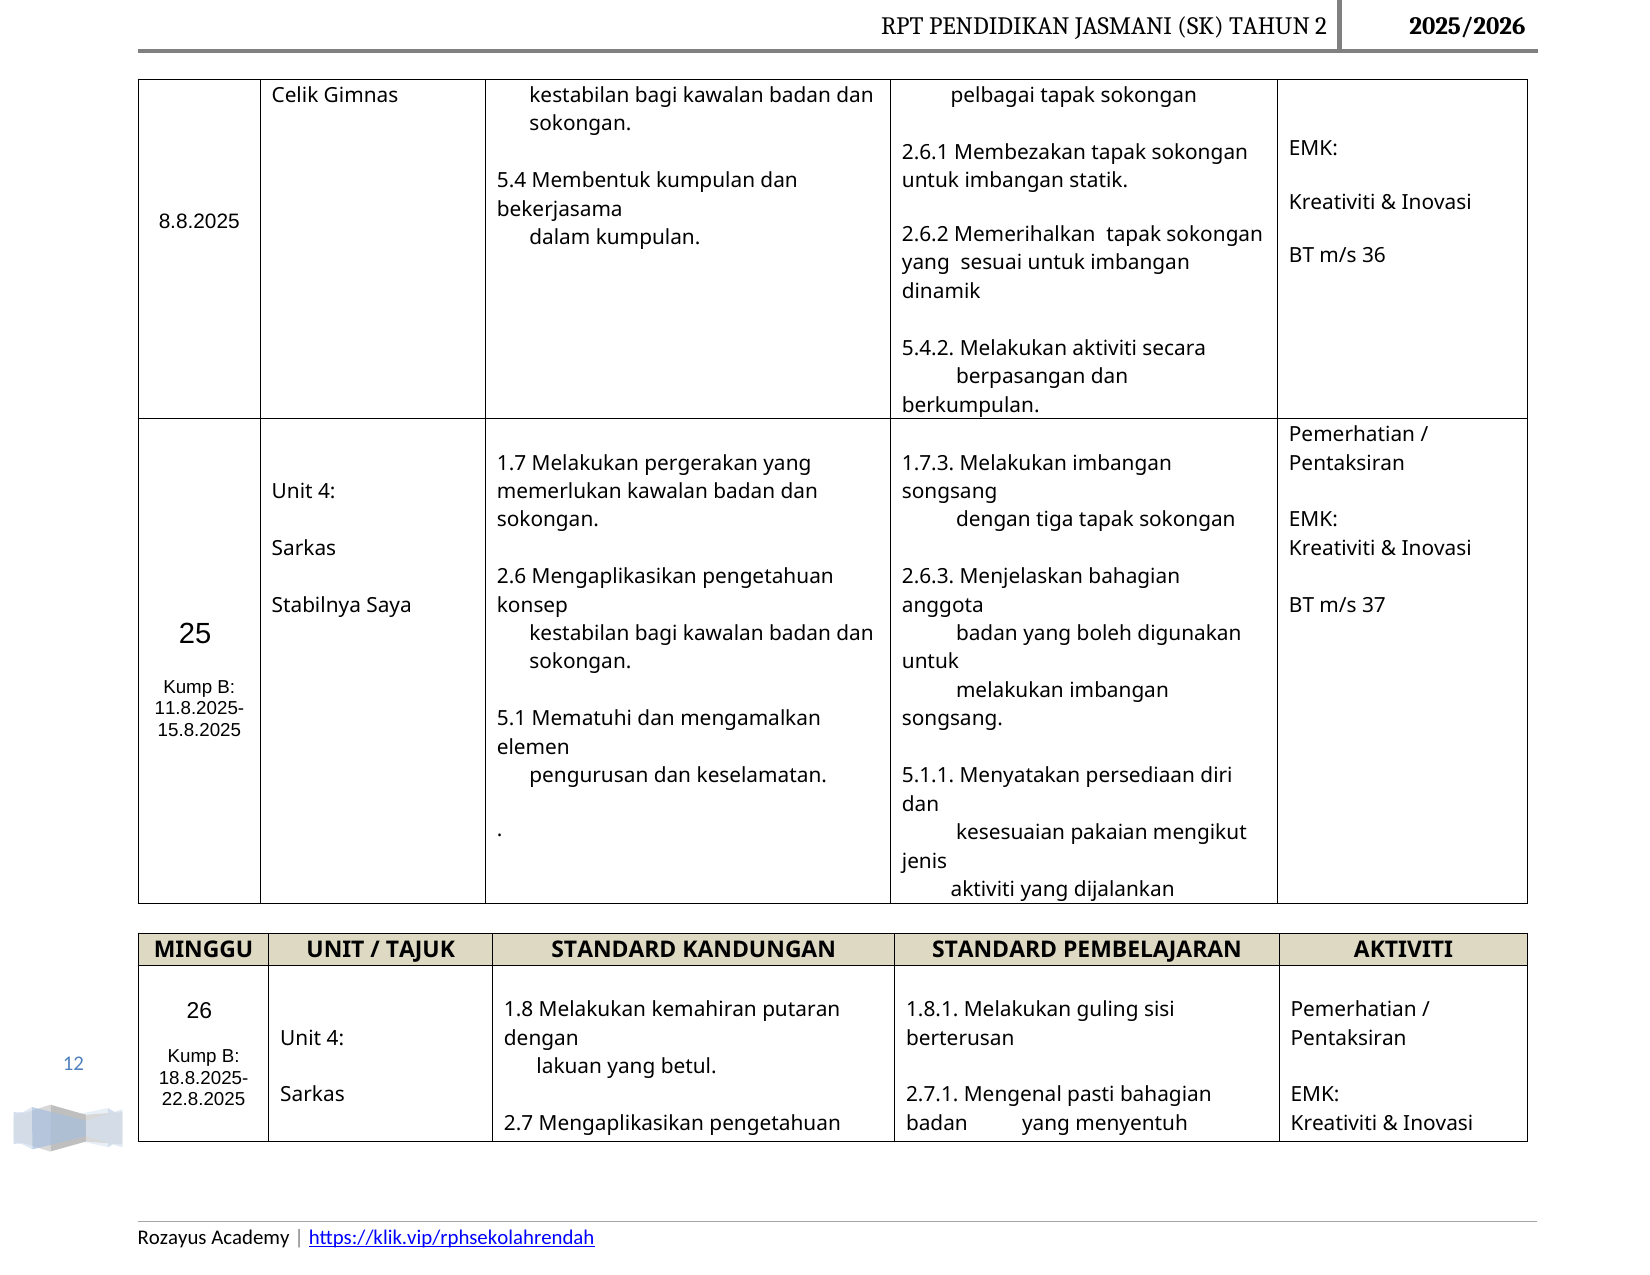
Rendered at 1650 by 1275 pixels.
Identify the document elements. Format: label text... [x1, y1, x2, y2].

table_header STANDARD PEMBELAJARAN [895, 934, 1279, 965]
table_cell 1.7.3. Melakukan imbangan songsang dengan tiga tapak sokongan 2.6.3. Menjelaskan bahagian anggota badan yang boleh digunakan untuk melakukan imbangan songsang. 5.1.1. Menyatakan persediaan diri dan kesesuaian pakaian mengikut jenis aktiviti yang dijalankan [891, 419, 1277, 903]
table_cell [1280, 966, 1527, 1141]
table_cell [891, 80, 1277, 418]
table_header STANDARD KANDUNGAN [493, 934, 894, 965]
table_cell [895, 966, 1279, 1141]
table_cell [493, 966, 894, 1141]
table_header AKTIVITI [1280, 934, 1527, 965]
table_header UNIT / TAJUK [269, 934, 492, 965]
table_cell Pemerhatian / Pentaksiran EMK: Kreativiti & Inovasi BT m/s 37 [1278, 419, 1527, 903]
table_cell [1278, 80, 1527, 418]
table_cell 1.7 Melakukan pergerakan yang memerlukan kawalan badan dan sokongan. 2.6 Mengaplikasikan pengetahuan konsep kestabilan bagi kawalan badan dan sokongan. 5.1 Mematuhi dan mengamalkan elemen pengurusan dan keselamatan. . [486, 419, 890, 903]
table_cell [139, 966, 268, 1141]
table_cell 25 Kump B: 11.8.2025-15.8.2025 [139, 419, 260, 903]
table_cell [486, 80, 890, 418]
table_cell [139, 80, 260, 418]
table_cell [261, 80, 485, 418]
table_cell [269, 966, 492, 1141]
table_cell Unit 4: Sarkas Stabilnya Saya [261, 419, 485, 903]
table_header MINGGU [139, 934, 268, 965]
